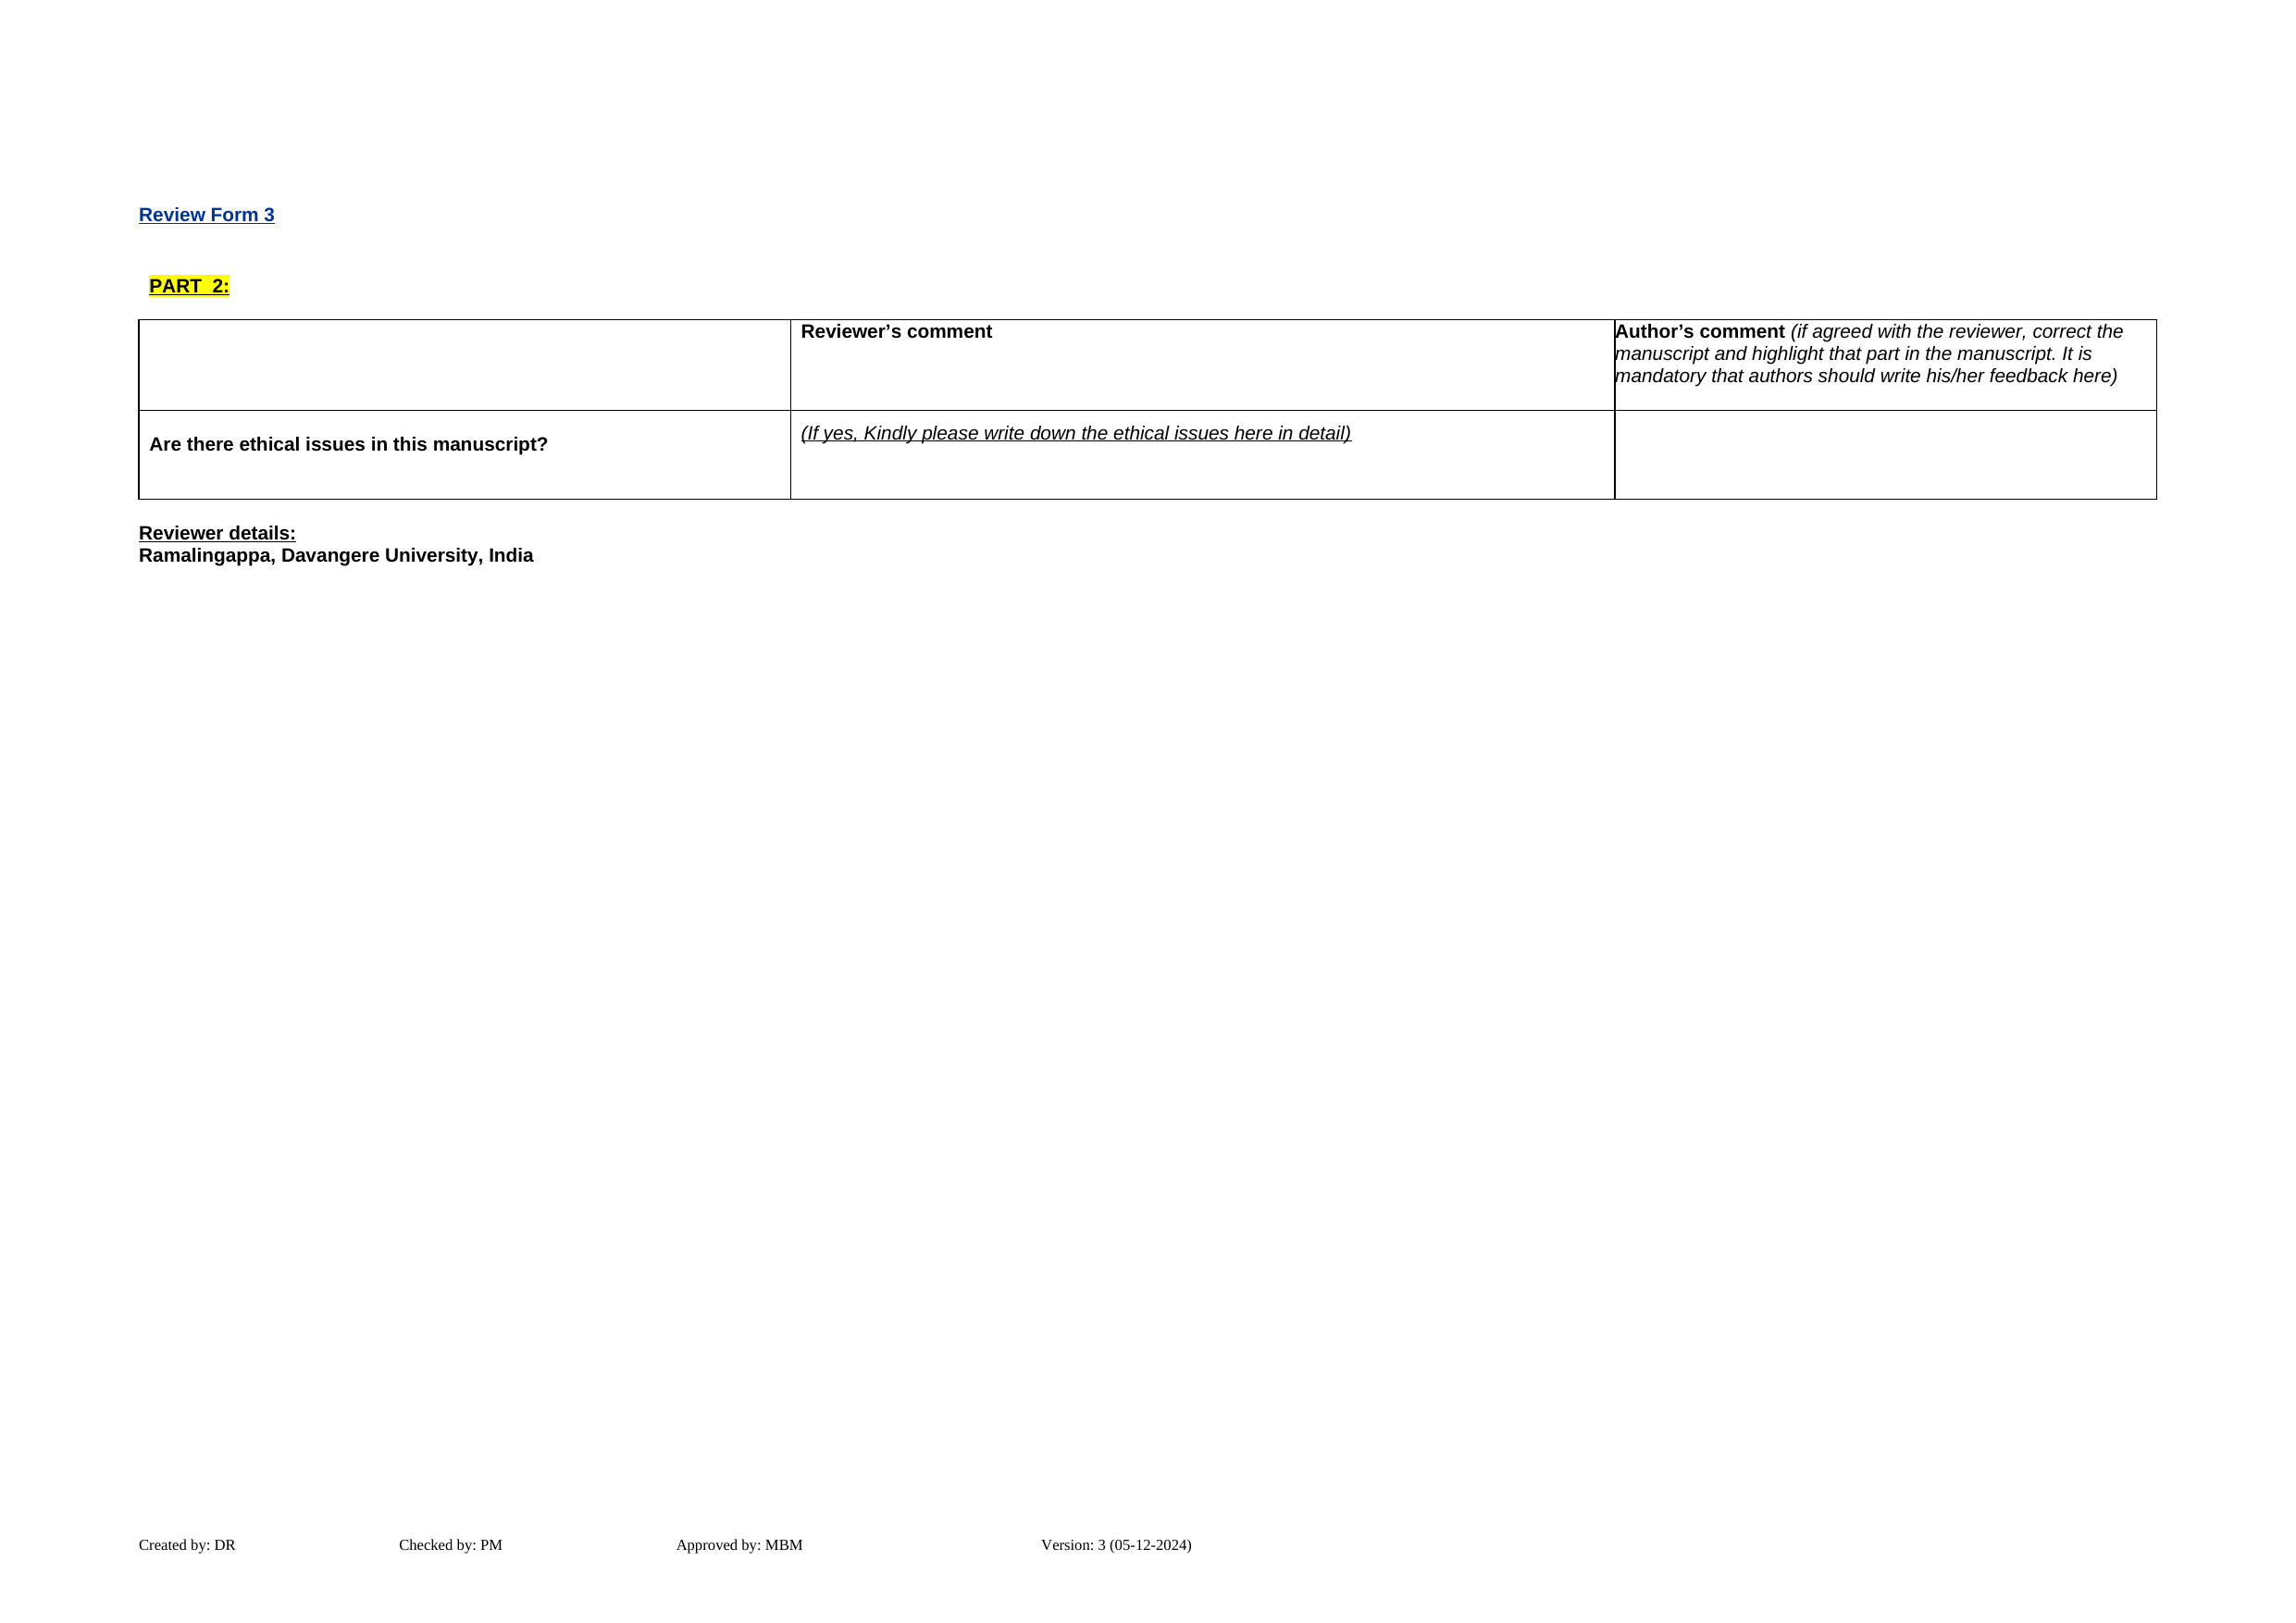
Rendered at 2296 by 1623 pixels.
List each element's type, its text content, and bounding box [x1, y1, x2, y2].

table_header PART 2: [139, 275, 2156, 319]
table_cell (If yes, Kindly please write down the ethical issues here in detail) [791, 411, 1614, 499]
text Ramalingappa, Davangere University, India [139, 544, 2156, 593]
table_cell Are there ethical issues in this manuscript? [140, 411, 790, 499]
table_cell Reviewer’s comment [791, 320, 1614, 409]
text Reviewer details: [139, 522, 2156, 544]
table_cell [140, 320, 790, 409]
table_cell [1616, 411, 2156, 499]
table_cell Author’s comment (if agreed with the reviewer, correct the manuscript and highlight that part in the manuscript. It is mandatory that authors should write his/her feedback here) [1616, 320, 2156, 409]
